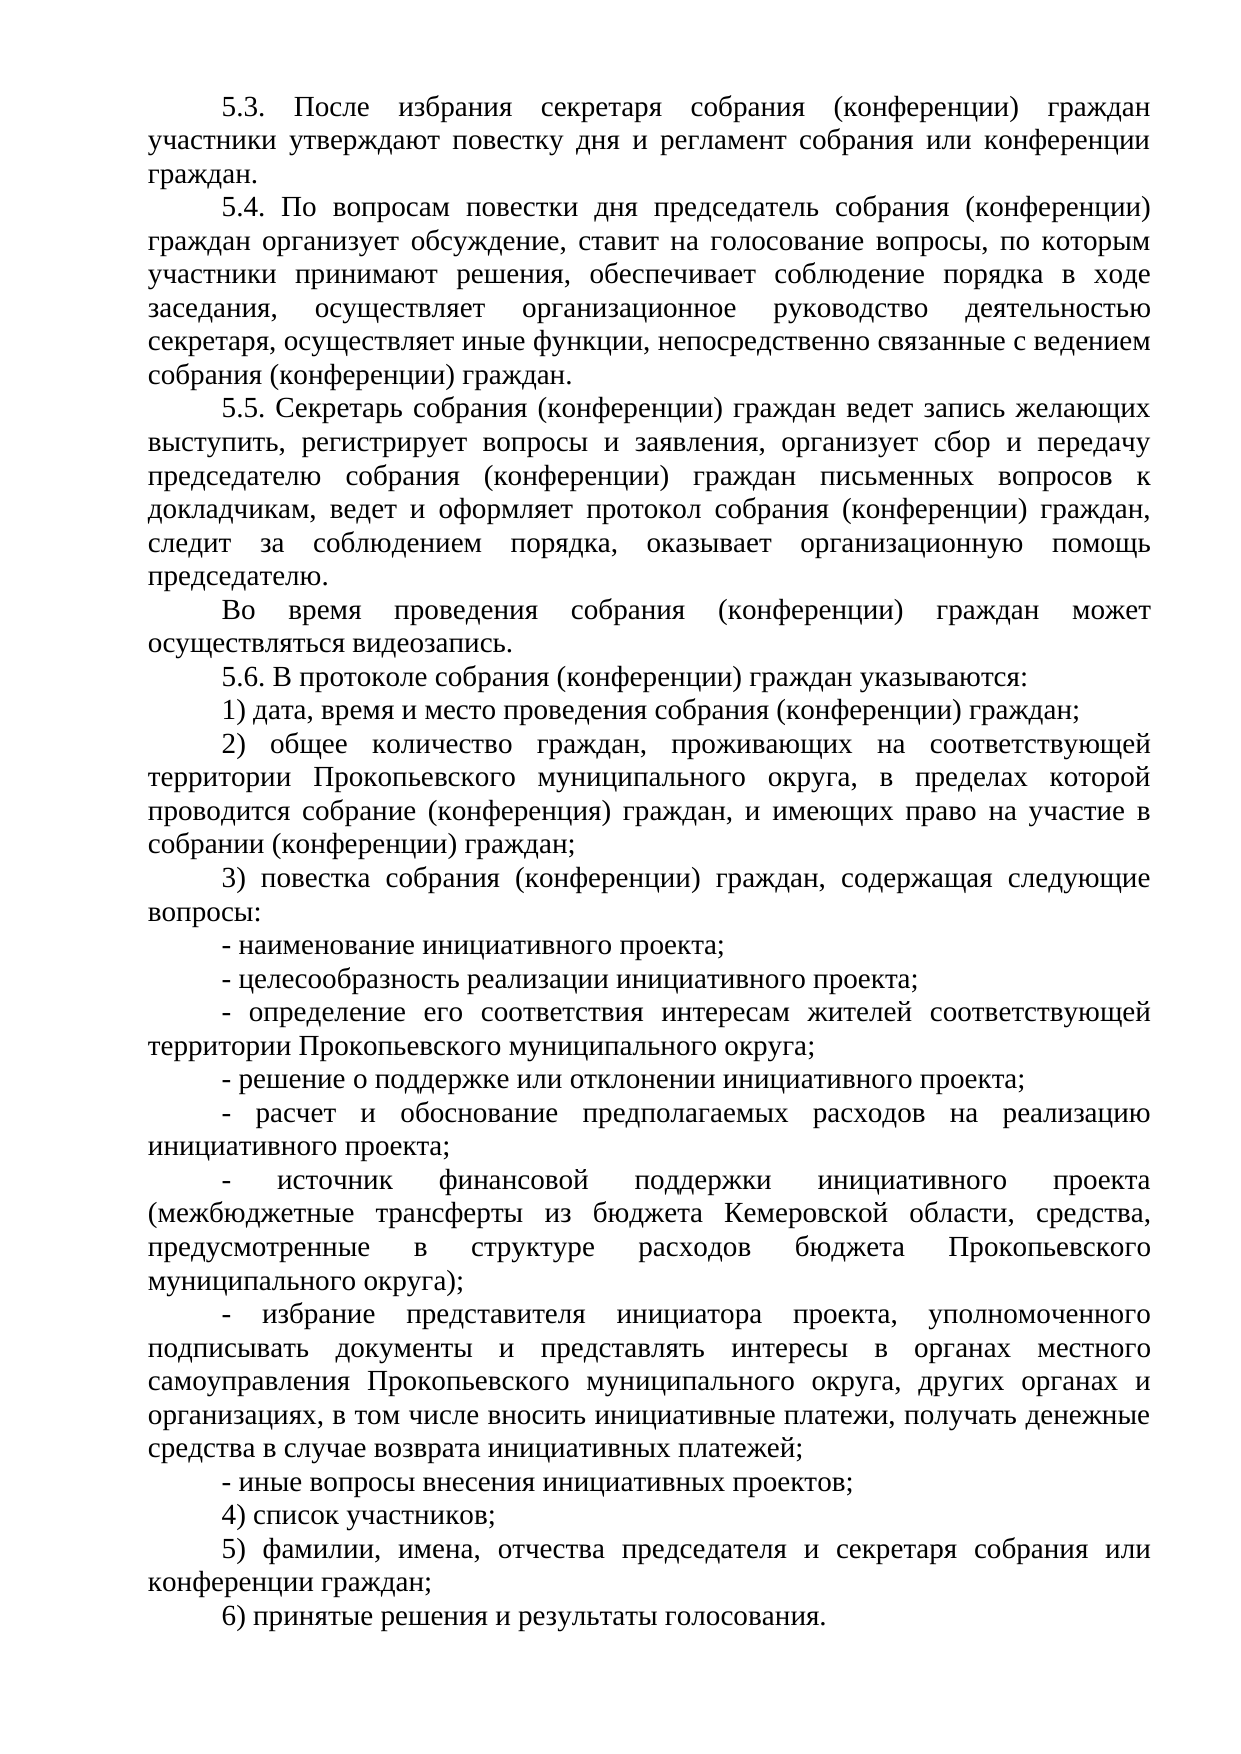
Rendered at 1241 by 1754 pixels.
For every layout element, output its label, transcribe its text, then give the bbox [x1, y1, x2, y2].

text 2) общее количество граждан, проживающих на соответствующей территории Прокопьевского муниципального округа, в пределах которой проводится собрание (конференция) граждан, и имеющих право на участие в собрании (конференции) граждан; [148, 726, 1152, 860]
text - решение о поддержке или отклонении инициативного проекта; [148, 1061, 1152, 1095]
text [148, 89, 1152, 391]
text 4) список участников; [148, 1497, 1152, 1531]
text - избрание представителя инициатора проекта, уполномоченного подписывать документы и представлять интересы в органах местного самоуправления Прокопьевского муниципального округа, других органах и организациях, в том числе вносить инициативные платежи, получать денежные средства в случае возврата инициативных платежей; [148, 1296, 1152, 1464]
text 5) фамилии, имена, отчества председателя и секретаря собрания или конференции граждан; [148, 1531, 1152, 1598]
text - наименование инициативного проекта; [148, 927, 1152, 961]
text 5.5. Секретарь собрания (конференции) граждан ведет запись желающих выступить, регистрирует вопросы и заявления, организует сбор и передачу председателю собрания (конференции) граждан письменных вопросов к докладчикам, ведет и оформляет протокол собрания (конференции) граждан, следит за соблюдением порядка, оказывает организационную помощь председателю. [148, 391, 1152, 592]
text 3) повестка собрания (конференции) граждан, содержащая следующие вопросы: [148, 860, 1152, 927]
text Во время проведения собрания (конференции) граждан может осуществляться видеозапись. [148, 592, 1152, 659]
text - иные вопросы внесения инициативных проектов; [148, 1464, 1152, 1497]
text 5.6. В протоколе собрания (конференции) граждан указываются: [148, 659, 1152, 692]
text - целесообразность реализации инициативного проекта; [148, 961, 1152, 994]
text - расчет и обоснование предполагаемых расходов на реализацию инициативного проекта; [148, 1095, 1152, 1162]
text - определение его соответствия интересам жителей соответствующей территории Прокопьевского муниципального округа; [148, 994, 1152, 1061]
text 6) принятые решения и результаты голосования. [148, 1598, 1152, 1632]
text - источник финансовой поддержки инициативного проекта (межбюджетные трансферты из бюджета Кемеровской области, средства, предусмотренные в структуре расходов бюджета Прокопьевского муниципального округа); [148, 1162, 1152, 1296]
text 1) дата, время и место проведения собрания (конференции) граждан; [148, 692, 1152, 726]
